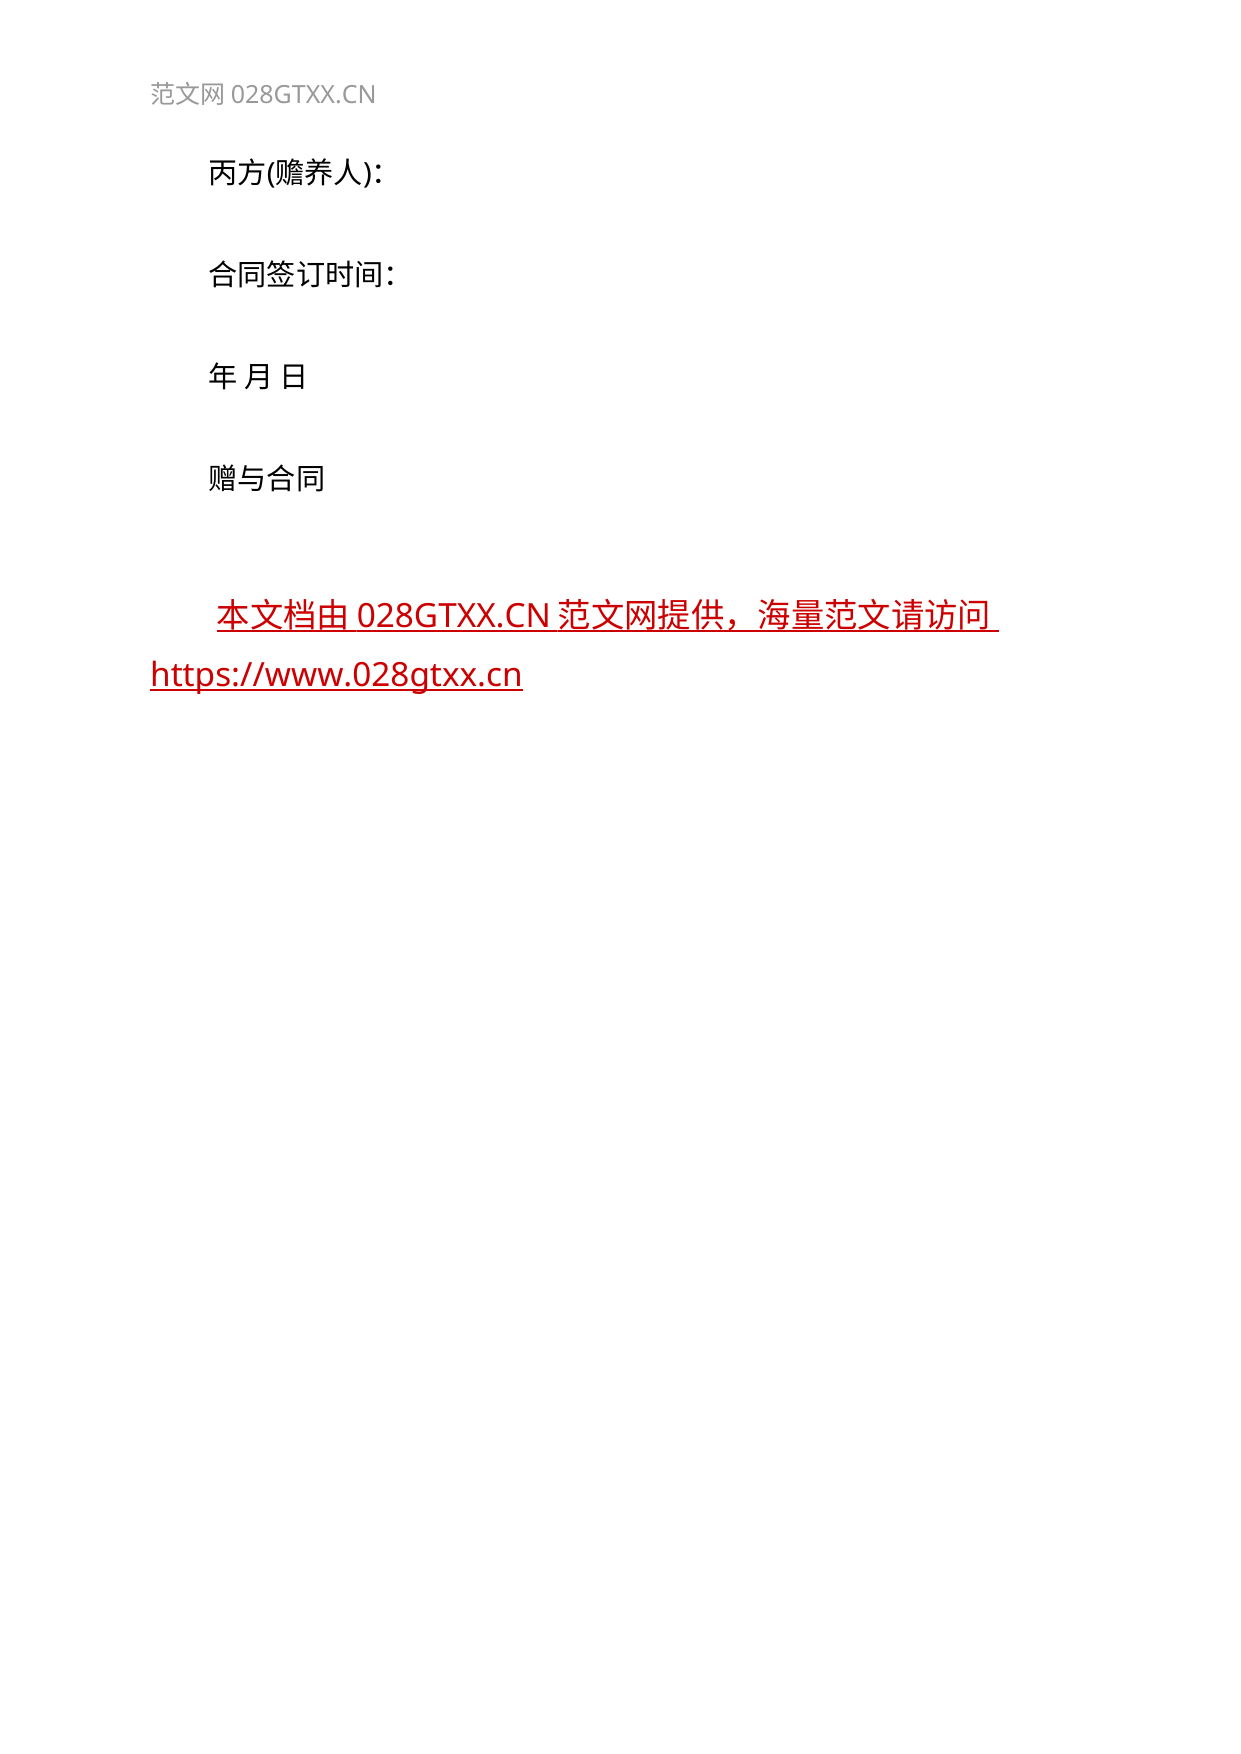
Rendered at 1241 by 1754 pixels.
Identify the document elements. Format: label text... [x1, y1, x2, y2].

text 合同签订时间： [150, 252, 1090, 294]
text 丙方(赡养人)： [150, 150, 1090, 192]
text 年 月 日 [150, 354, 1090, 396]
text 赠与合同 [150, 456, 1090, 498]
text 本文档由028GTXX.CN范文网提供，海量范文请访问 https://www.028gtxx.cn [150, 588, 1090, 696]
